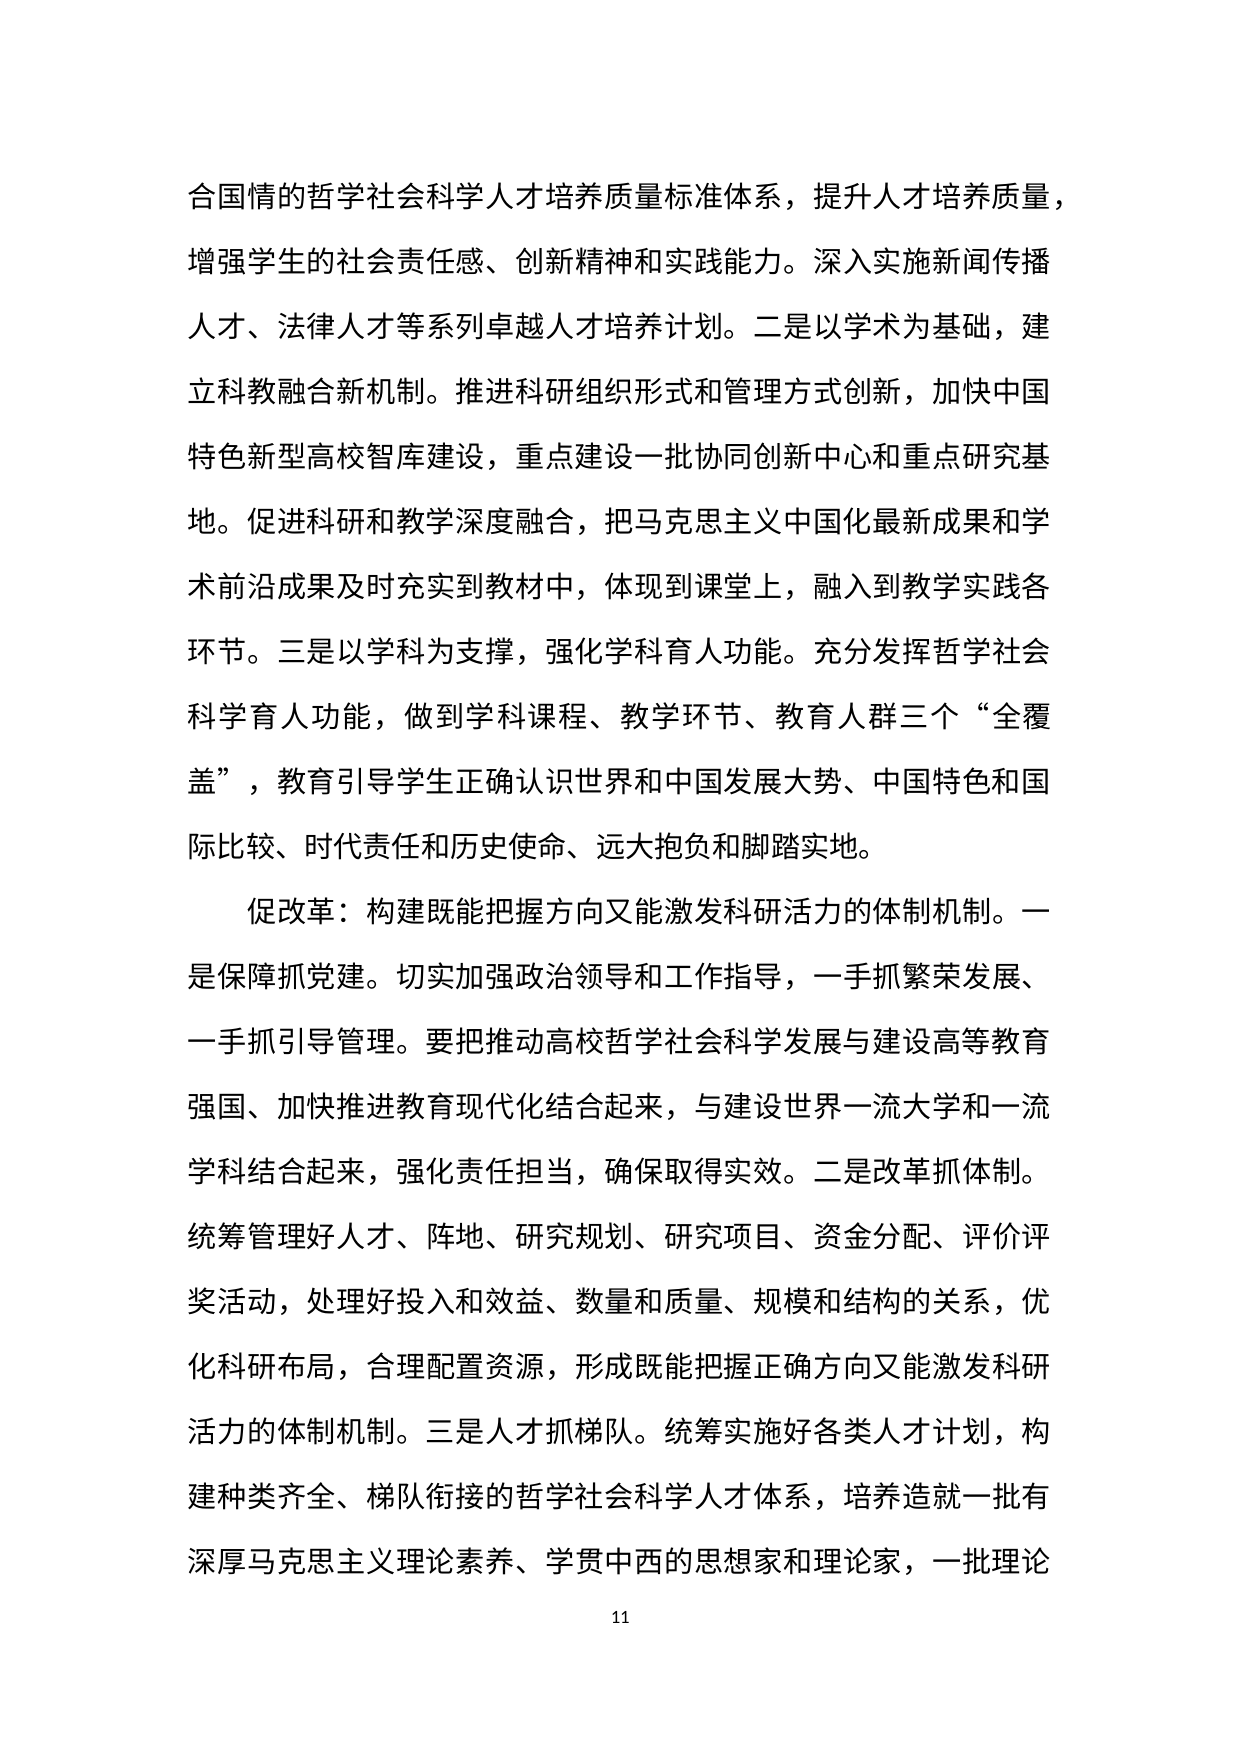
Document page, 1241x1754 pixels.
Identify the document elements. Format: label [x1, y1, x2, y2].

text [187, 877, 1053, 1592]
text [187, 162, 1053, 877]
